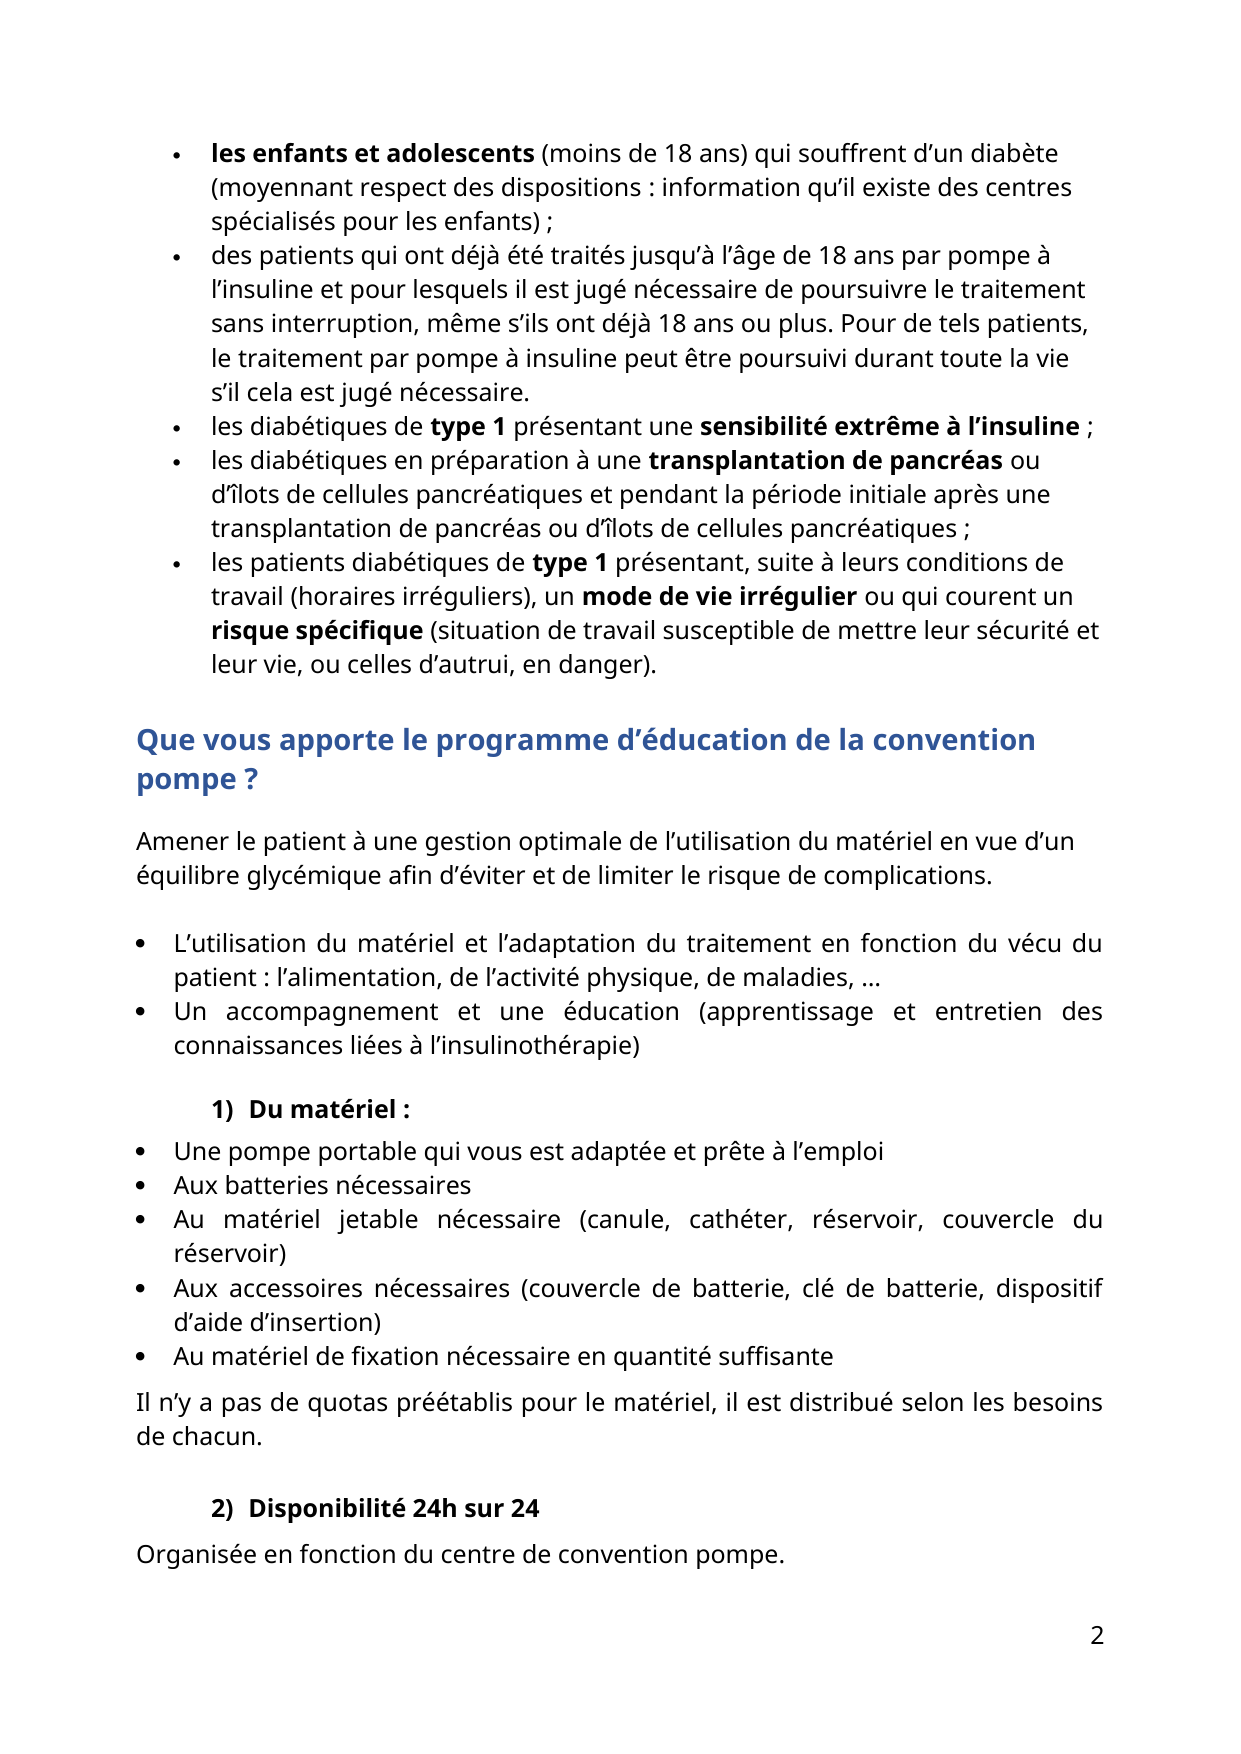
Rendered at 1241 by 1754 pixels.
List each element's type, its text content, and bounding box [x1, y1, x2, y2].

list Aux accessoires nécessaires (couvercle de batterie, clé de batterie, dispositif d’aide d’insertion) [136, 1270, 1104, 1338]
list Au matériel de fixation nécessaire en quantité suffisante [136, 1338, 1104, 1372]
list Du matériel : [211, 1091, 1104, 1126]
list Au matériel jetable nécessaire (canule, cathéter, réservoir, couvercle du réservoir) [136, 1202, 1104, 1270]
list Un accompagnement et une éducation (apprentissage et entretien des connaissances liées à l’insulinothérapie) [136, 993, 1104, 1062]
text Amener le patient à une gestion optimale de l’utilisation du matériel en vue d’un équilibre glycémique afin d’éviter et de limiter le risque de complications. [136, 823, 1104, 891]
list les diabétiques en préparation à une transplantation de pancréas ou d’îlots de cellules pancréatiques et pendant la période initiale après une transplantation de pancréas ou d’îlots de cellules pancréatiques ; [173, 442, 1104, 544]
list les patients diabétiques de type 1 présentant, suite à leurs conditions de travail (horaires irréguliers), un mode de vie irrégulier ou qui courent un risque spécifique (situation de travail susceptible de mettre leur sécurité et leur vie, ou celles d’autrui, en danger). [173, 544, 1104, 681]
list Disponibilité 24h sur 24 [211, 1491, 1104, 1524]
list des patients qui ont déjà été traités jusqu’à l’âge de 18 ans par pompe à l’insuline et pour lesquels il est jugé nécessaire de poursuivre le traitement sans interruption, même s’ils ont déjà 18 ans ou plus. Pour de tels patients, le traitement par pompe à insuline peut être poursuivi durant toute la vie s’il cela est jugé nécessaire. [173, 238, 1104, 408]
text Que vous apporte le programme d’éducation de la convention pompe ? [136, 719, 1104, 798]
list les enfants et adolescents (moins de 18 ans) qui souffrent d’un diabète (moyennant respect des dispositions : information qu’il existe des centres spécialisés pour les enfants) ; [173, 136, 1104, 238]
list Une pompe portable qui vous est adaptée et prête à l’emploi [136, 1134, 1104, 1168]
text Organisée en fonction du centre de convention pompe. [136, 1537, 1104, 1571]
list les diabétiques de type 1 présentant une sensibilité extrême à l’insuline ; [173, 408, 1104, 442]
text Il n’y a pas de quotas préétablis pour le matériel, il est distribué selon les besoins de chacun. [136, 1385, 1104, 1453]
list L’utilisation du matériel et l’adaptation du traitement en fonction du vécu du patient : l’alimentation, de l’activité physique, de maladies, … [136, 925, 1104, 993]
list Aux batteries nécessaires [136, 1168, 1104, 1202]
